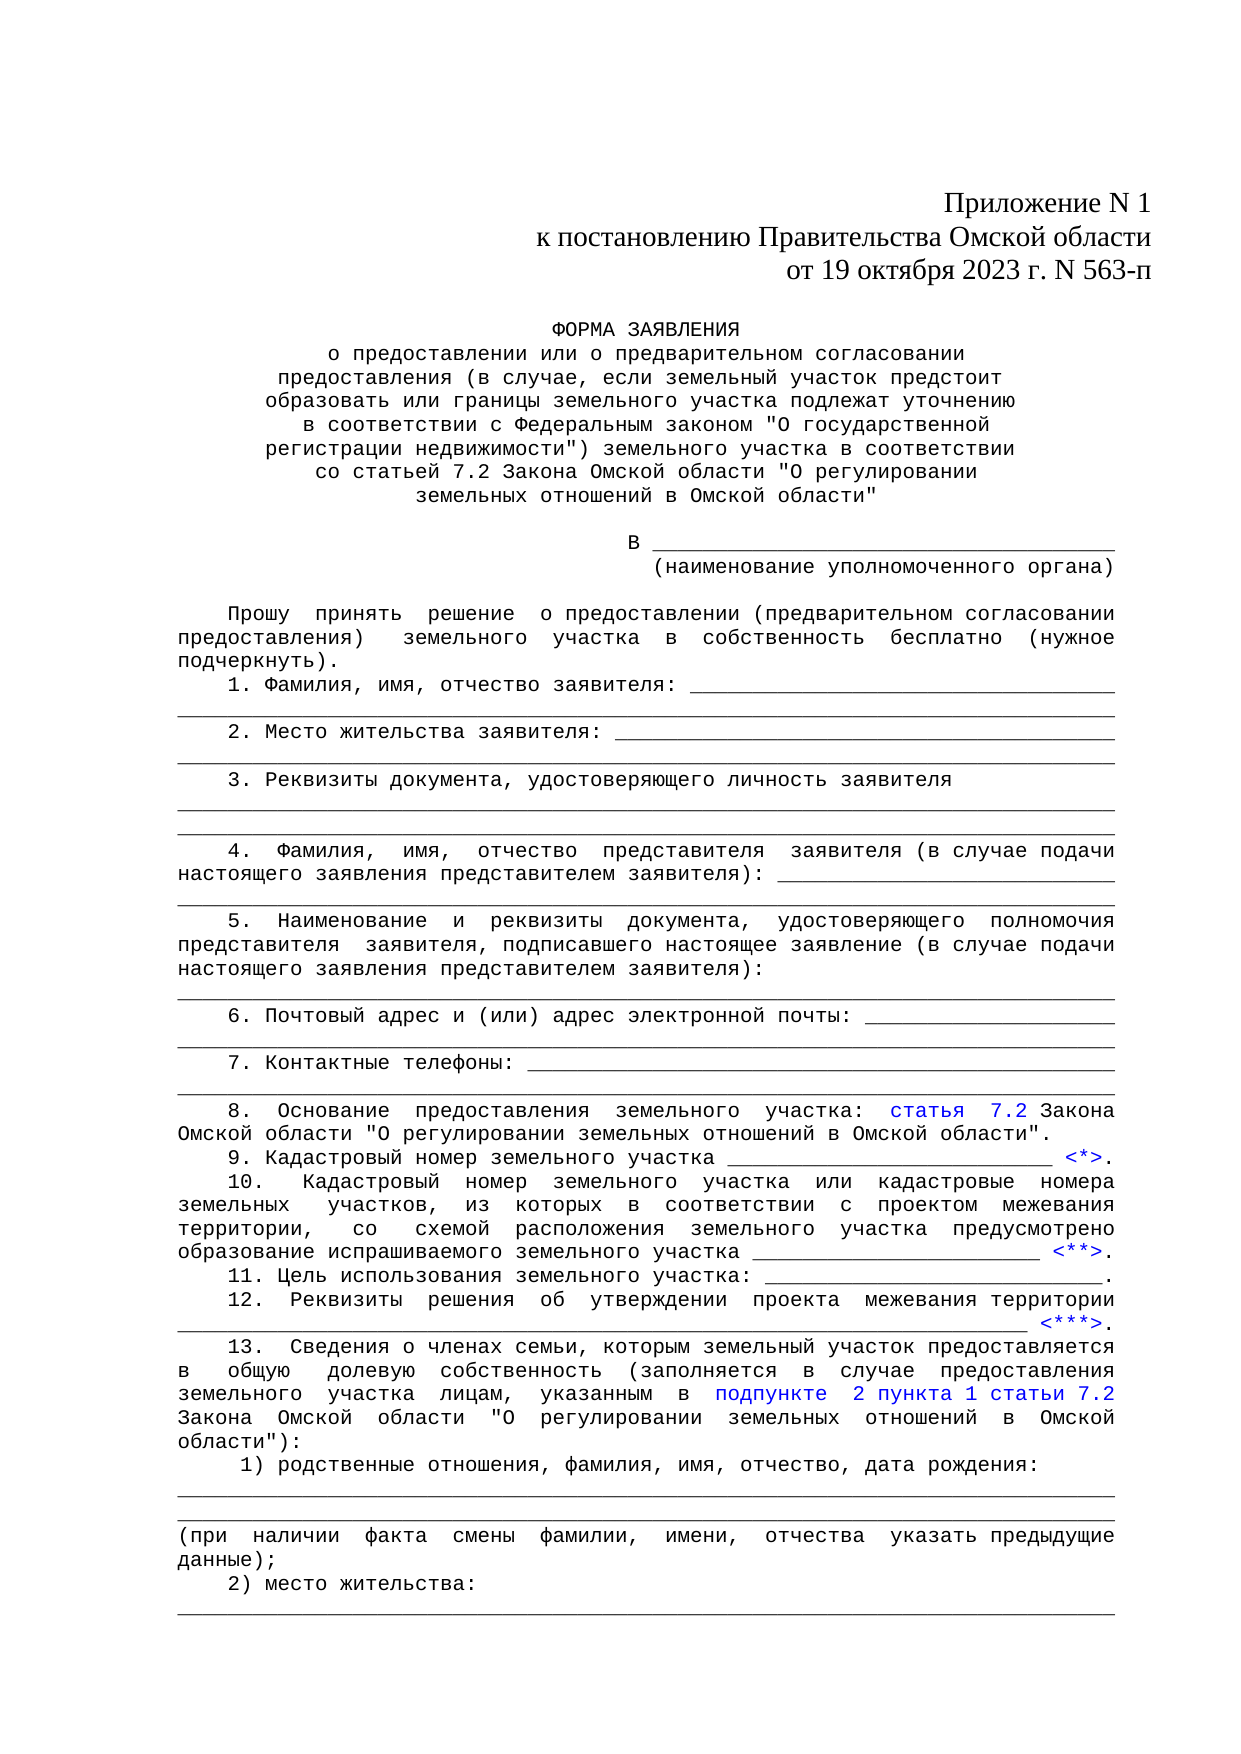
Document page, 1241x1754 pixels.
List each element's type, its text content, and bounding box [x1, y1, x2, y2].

text ФОРМА ЗАЯВЛЕНИЯ [177, 319, 1152, 343]
text ___________________________________________________________________________ [177, 1478, 1152, 1502]
text 4. Фамилия, имя, отчество представителя заявителя (в случае подачи [177, 839, 1152, 863]
text 1. Фамилия, имя, отчество заявителя: __________________________________ [177, 674, 1152, 698]
text образовать или границы земельного участка подлежат уточнению [177, 390, 1152, 414]
text образование испрашиваемого земельного участка _______________________ <**>. [177, 1242, 1152, 1265]
text Прошу принять решение о предоставлении (предварительном согласовании [177, 603, 1152, 627]
text ___________________________________________________________________________ [177, 1596, 1152, 1620]
text земельных отношений в Омской области" [177, 485, 1152, 508]
text подчеркнуть). [177, 650, 1152, 674]
text со статьей 7.2 Закона Омской области "О регулировании [177, 461, 1152, 485]
text 1) родственные отношения, фамилия, имя, отчество, дата рождения: [177, 1454, 1152, 1478]
text ___________________________________________________________________________ [177, 792, 1152, 816]
text в общую долевую собственность (заполняется в случае предоставления [177, 1360, 1152, 1383]
text регистрации недвижимости") земельного участка в соответствии [177, 438, 1152, 461]
text 11. Цель использования земельного участка: ___________________________. [177, 1265, 1152, 1289]
text 2. Место жительства заявителя: ________________________________________ [177, 721, 1152, 745]
text 5. Наименование и реквизиты документа, удостоверяющего полномочия [177, 911, 1152, 934]
text данные); [177, 1549, 1152, 1573]
text от 19 октября 2023 г. N 563-п [177, 252, 1152, 286]
text настоящего заявления представителем заявителя): ___________________________ [177, 863, 1152, 887]
text Приложение N 1 [177, 185, 1152, 219]
text Омской области "О регулировании земельных отношений в Омской области". [177, 1123, 1152, 1147]
text 3. Реквизиты документа, удостоверяющего личность заявителя [177, 769, 1152, 792]
text 10. Кадастровый номер земельного участка или кадастровые номера [177, 1171, 1152, 1194]
text 8. Основание предоставления земельного участка: статья 7.2 Закона [177, 1100, 1152, 1123]
text 13. Сведения о членах семьи, которым земельный участок предоставляется [177, 1336, 1152, 1360]
text В _____________________________________ [177, 532, 1152, 556]
text 9. Кадастровый номер земельного участка __________________________ <*>. [177, 1147, 1152, 1171]
text предоставления (в случае, если земельный участок предстоит [177, 367, 1152, 390]
text ___________________________________________________________________________ [177, 1076, 1152, 1100]
text ___________________________________________________________________________ [177, 1029, 1152, 1052]
text ___________________________________________________________________________ [177, 981, 1152, 1005]
text области"): [177, 1431, 1152, 1454]
text ___________________________________________________________________________ [177, 745, 1152, 769]
text представителя заявителя, подписавшего настоящее заявление (в случае подачи [177, 934, 1152, 958]
text 7. Контактные телефоны: _______________________________________________ [177, 1052, 1152, 1076]
text к постановлению Правительства Омской области [177, 219, 1152, 252]
text ___________________________________________________________________________ [177, 816, 1152, 839]
text 6. Почтовый адрес и (или) адрес электронной почты: ____________________ [177, 1005, 1152, 1029]
text ___________________________________________________________________________ [177, 887, 1152, 911]
text ___________________________________________________________________________ [177, 698, 1152, 721]
text территории, со схемой расположения земельного участка предусмотрено [177, 1218, 1152, 1242]
text в соответствии с Федеральным законом "О государственной [177, 414, 1152, 438]
text земельных участков, из которых в соответствии с проектом межевания [177, 1194, 1152, 1218]
text предоставления) земельного участка в собственность бесплатно (нужное [177, 627, 1152, 650]
text (при наличии факта смены фамилии, имени, отчества указать предыдущие [177, 1525, 1152, 1549]
text 2) место жительства: [177, 1573, 1152, 1596]
text земельного участка лицам, указанным в подпункте 2 пункта 1 статьи 7.2 [177, 1383, 1152, 1407]
text о предоставлении или о предварительном согласовании [177, 343, 1152, 367]
text ___________________________________________________________________________ [177, 1502, 1152, 1525]
text 12. Реквизиты решения об утверждении проекта межевания территории [177, 1289, 1152, 1312]
text (наименование уполномоченного органа) [177, 556, 1152, 579]
text Закона Омской области "О регулировании земельных отношений в Омской [177, 1407, 1152, 1431]
text настоящего заявления представителем заявителя): [177, 958, 1152, 981]
text ____________________________________________________________________ <***>. [177, 1312, 1152, 1336]
